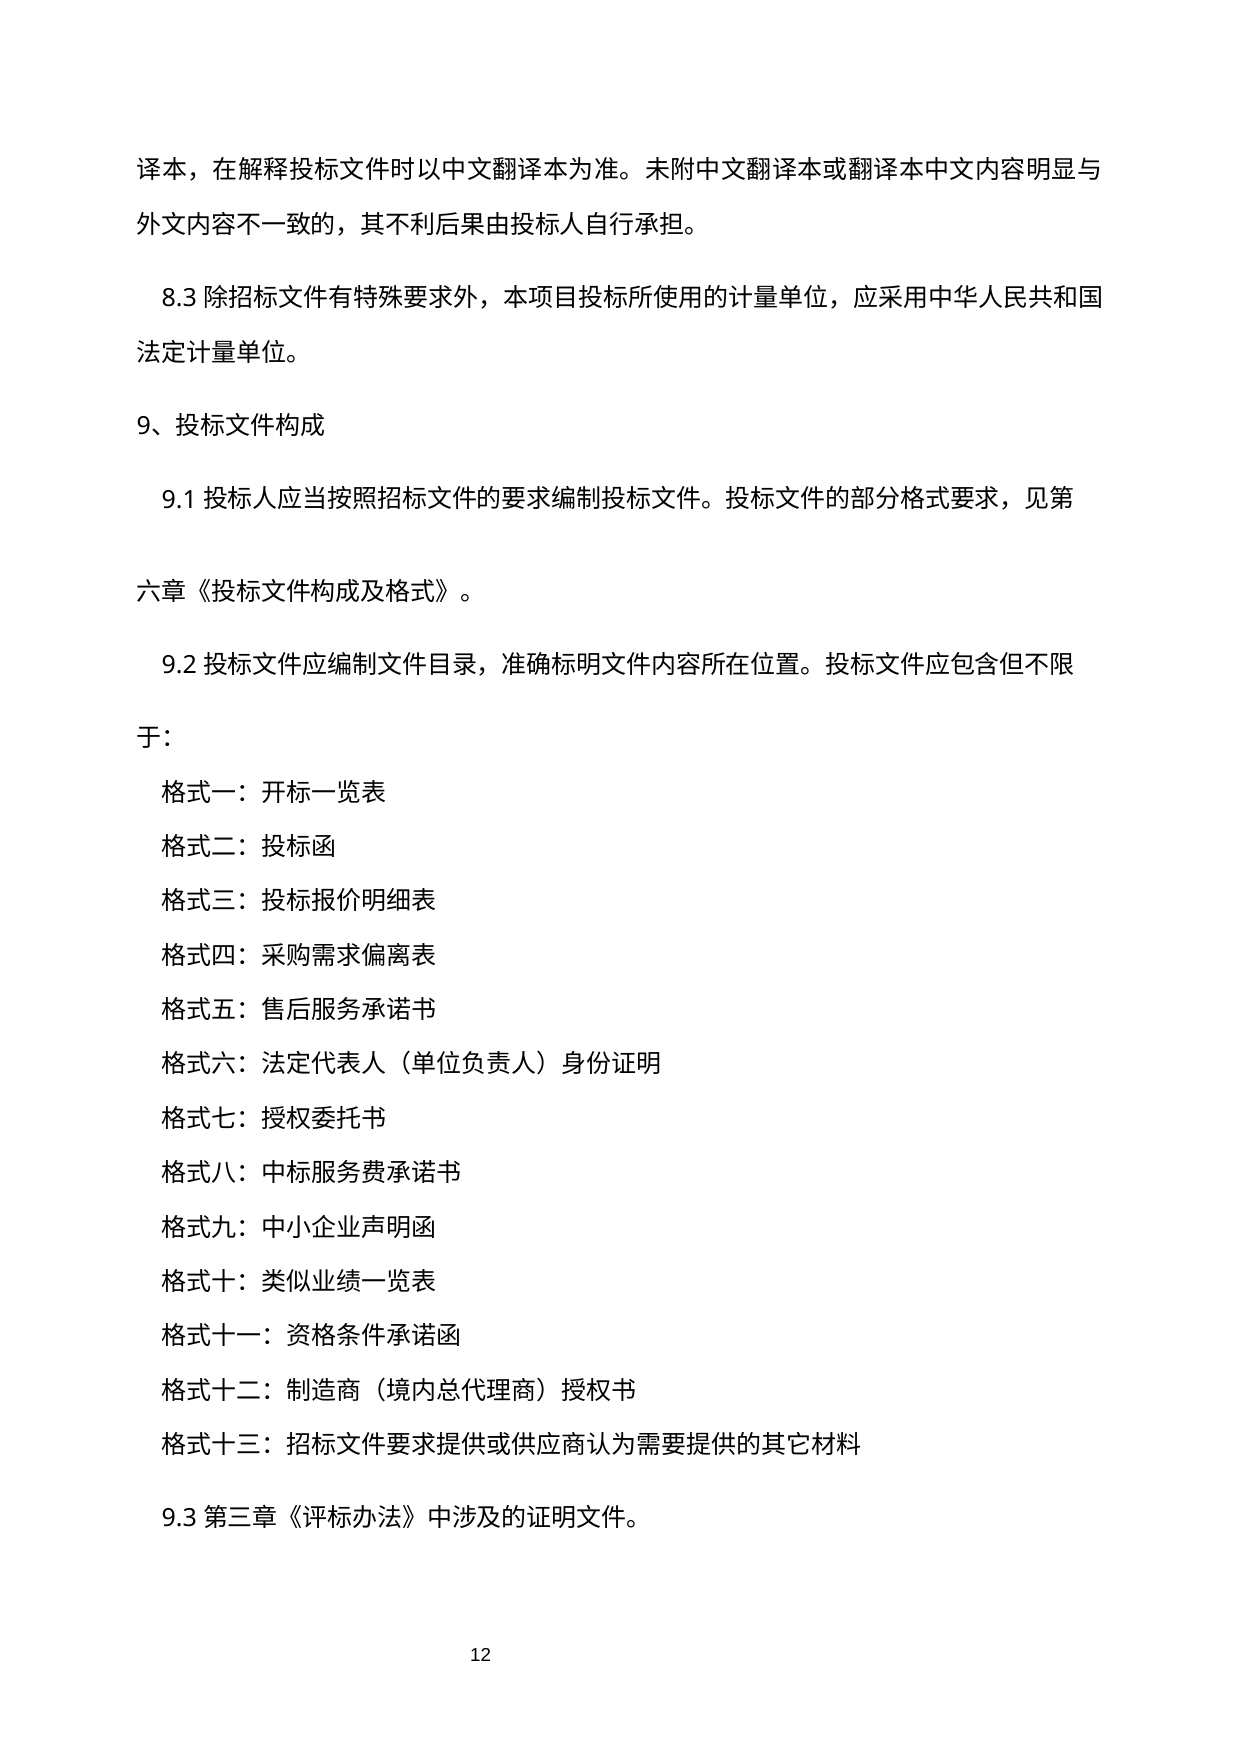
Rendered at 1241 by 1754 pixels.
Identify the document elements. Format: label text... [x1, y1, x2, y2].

text 格式十一：资格条件承诺函 [136, 1316, 1104, 1352]
text 格式十二：制造商（境内总代理商）授权书 [136, 1370, 1104, 1406]
text 9.1 投标人应当按照招标文件的要求编制投标文件。投标文件的部分格式要求，见第 [136, 478, 1104, 540]
text 格式八：中标服务费承诺书 [136, 1153, 1104, 1189]
text 格式七：授权委托书 [136, 1098, 1104, 1134]
text 格式十：类似业绩一览表 [136, 1261, 1104, 1298]
text 9、投标文件构成 [136, 405, 1104, 441]
text 于： [137, 718, 1104, 754]
text 格式五：售后服务承诺书 [136, 989, 1104, 1026]
text 格式四：采购需求偏离表 [136, 935, 1104, 971]
text 格式一：开标一览表 [136, 772, 1104, 808]
text 格式十三：招标文件要求提供或供应商认为需要提供的其它材料 [136, 1424, 1104, 1461]
text 六章《投标文件构成及格式》。 [136, 571, 1104, 607]
text 9.2 投标文件应编制文件目录，准确标明文件内容所在位置。投标文件应包含但不限 [136, 644, 1104, 681]
text 8.3 除招标文件有特殊要求外，本项目投标所使用的计量单位，应采用中华人民共和国法定计量单位。 [136, 278, 1104, 368]
text 格式六：法定代表人（单位负责人）身份证明 [136, 1044, 1104, 1080]
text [136, 150, 1104, 241]
text 9.3 第三章《评标办法》中涉及的证明文件。 [136, 1498, 1104, 1534]
text 格式九：中小企业声明函 [136, 1207, 1104, 1243]
text 格式三：投标报价明细表 [136, 881, 1104, 917]
text 格式二：投标函 [136, 826, 1104, 863]
